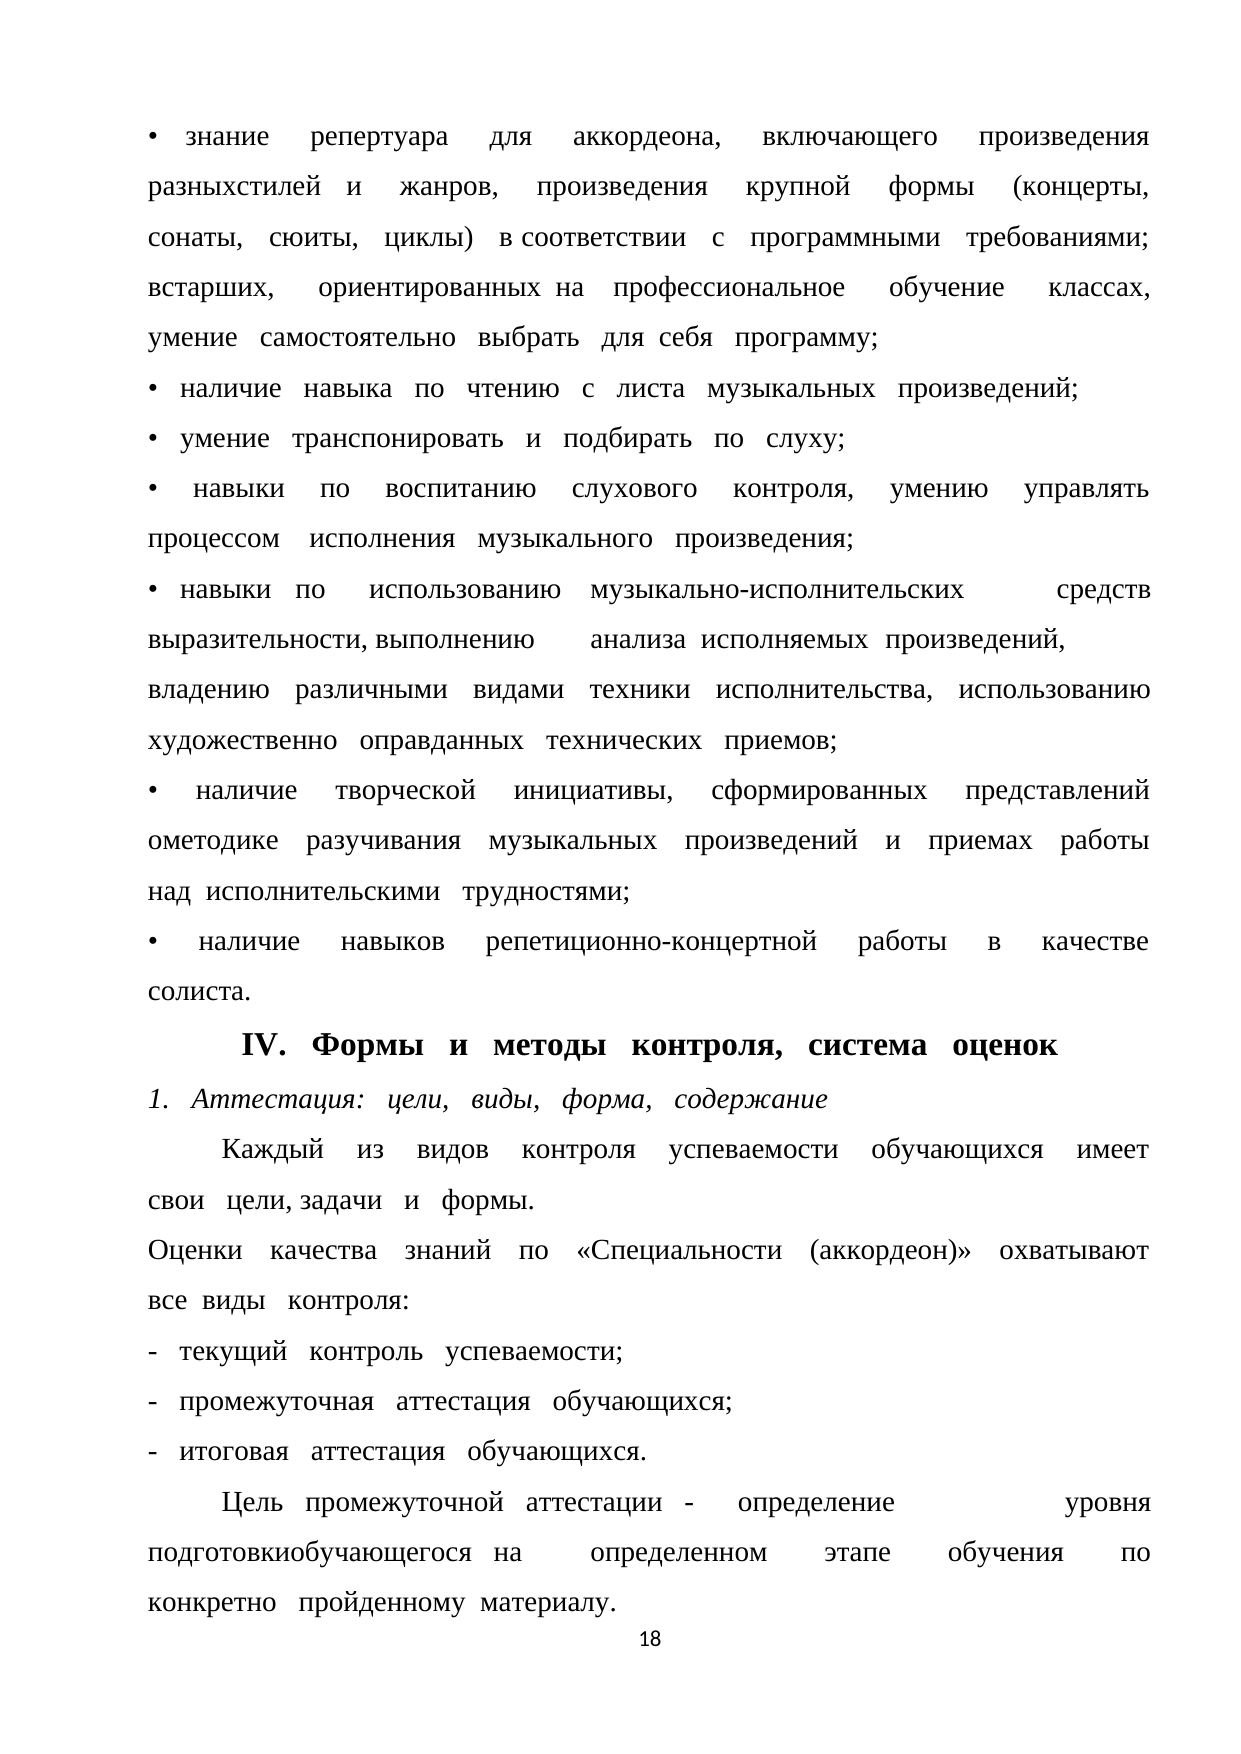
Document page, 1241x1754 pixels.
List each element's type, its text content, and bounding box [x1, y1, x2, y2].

text • наличие навыков репетиционно-концертной работы в качестве солиста. [148, 923, 1152, 1007]
text • навыки по использованию музыкально-исполнительских средств выразительности, выполнению анализа исполняемых произведений, владению различными видами техники исполнительства, использованию художественно оправданных технических приемов; [148, 571, 1152, 755]
text - итоговая аттестация обучающихся. [148, 1433, 1152, 1467]
text - промежуточная аттестация обучающихся; [148, 1383, 1152, 1417]
text Оценки качества знаний по «Специальности (аккордеон)» охватывают все виды контроля: [148, 1232, 1152, 1316]
text • наличие навыка по чтению с листа музыкальных произведений; [148, 370, 1152, 403]
text • навыки по воспитанию слухового контроля, умению управлять процессом исполнения музыкального произведения; [148, 470, 1152, 554]
text IV. Формы и методы контроля, система оценок [148, 1024, 1152, 1062]
text Каждый из видов контроля успеваемости обучающихся имеет свои цели, задачи и формы. [148, 1132, 1152, 1215]
text - текущий контроль успеваемости; [148, 1333, 1152, 1366]
text 1. Аттестация: цели, виды, форма, содержание [148, 1081, 1152, 1115]
text Цель промежуточной аттестации - определение уровня подготовкиобучающегося на определенном этапе обучения по конкретно пройденному материалу. [148, 1484, 1152, 1618]
text • наличие творческой инициативы, сформированных представлений ометодике разучивания музыкальных произведений и приемах работы над исполнительскими трудностями; [148, 772, 1152, 906]
text • знание репертуара для аккордеона, включающего произведения разныхстилей и жанров, произведения крупной формы (концерты, сонаты, сюиты, циклы) в соответствии с программными требованиями; встарших, ориентированных на профессиональное обучение классах, умение самостоятельно выбрать для себя программу; [148, 118, 1152, 353]
text • умение транспонировать и подбирать по слуху; [148, 420, 1152, 453]
